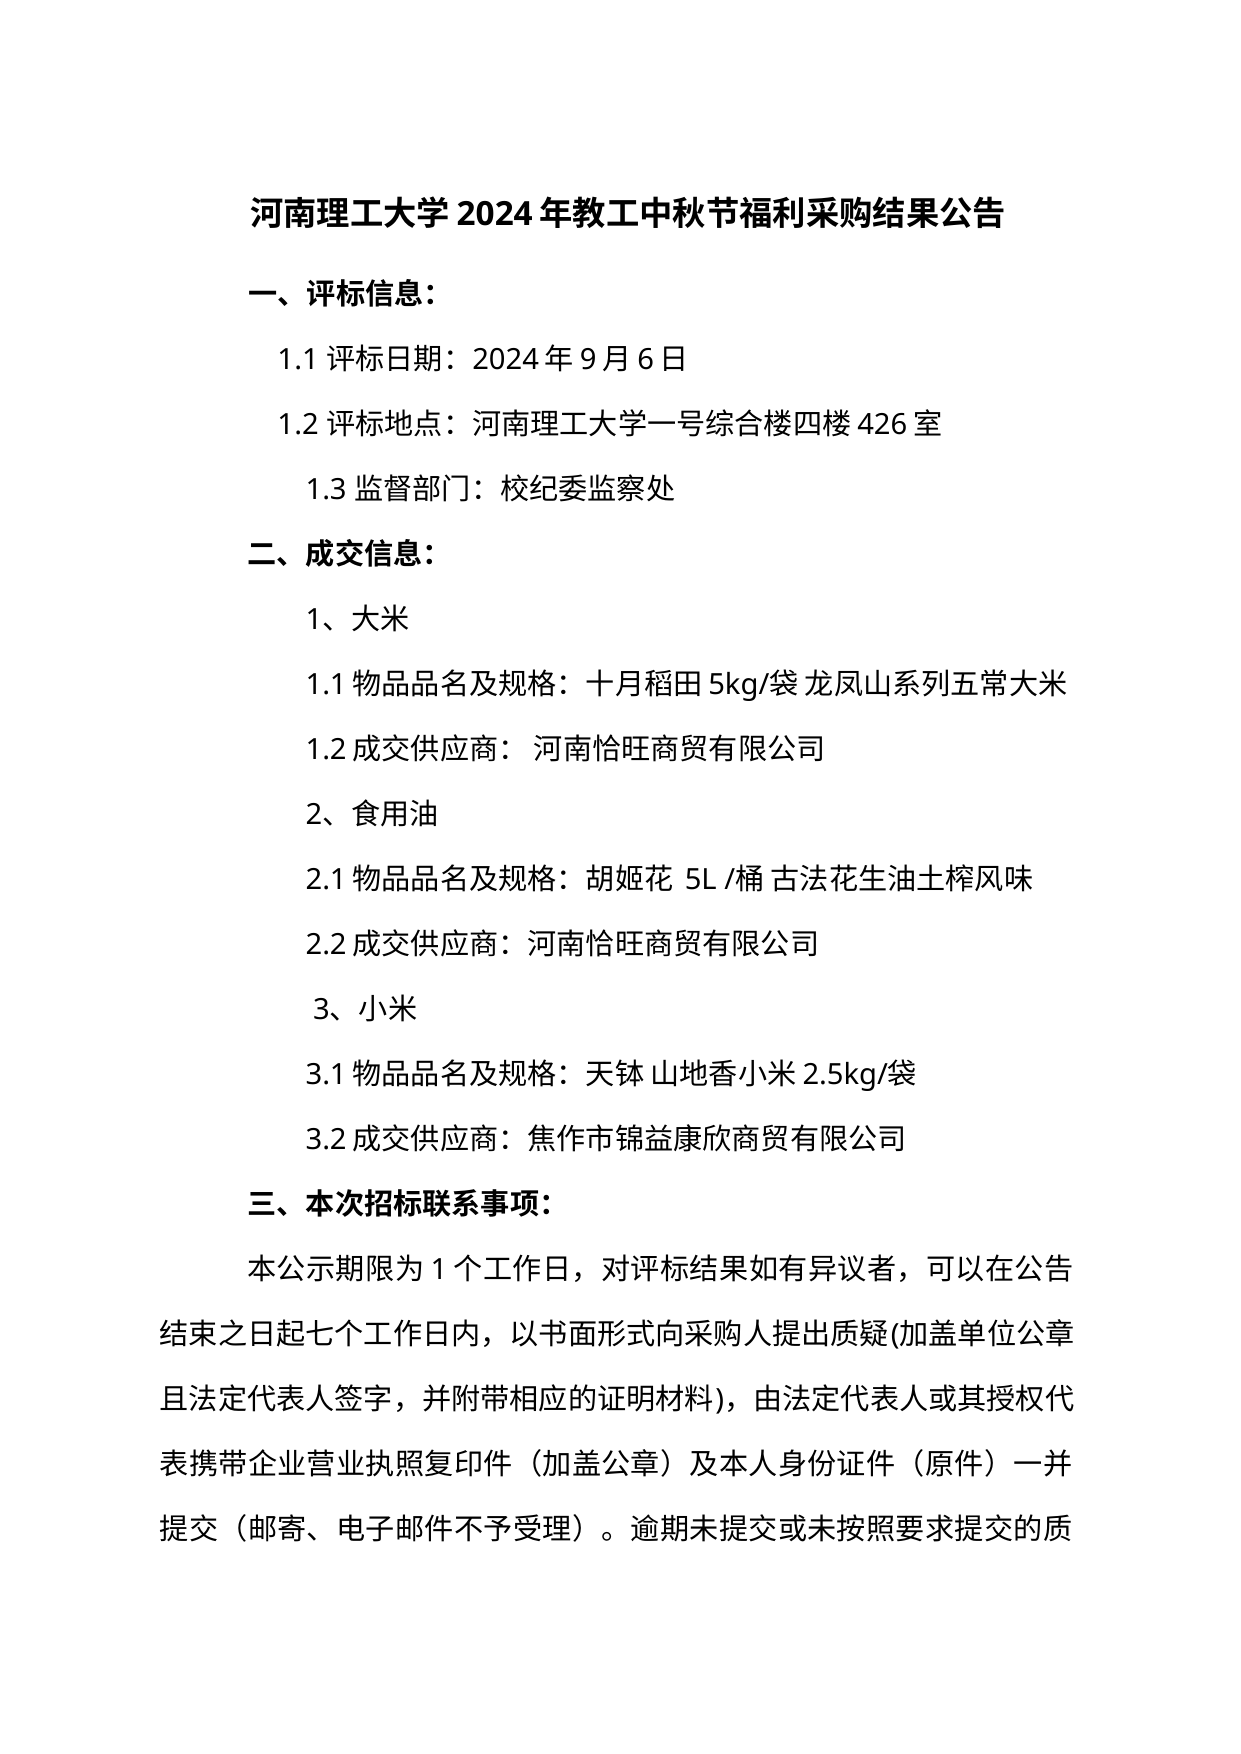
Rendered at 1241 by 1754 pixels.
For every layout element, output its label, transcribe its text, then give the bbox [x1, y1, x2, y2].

text 1.1物品品名及规格：十月稻田5kg/袋 龙凤山系列五常大米 [159, 649, 1075, 714]
text 3.2成交供应商：焦作市锦益康欣商贸有限公司 [159, 1104, 1075, 1169]
text 1.1 评标日期：2024年9月6日 [159, 324, 1075, 389]
text 二、成交信息： [159, 519, 1075, 584]
text 河南理工大学2024年教工中秋节福利采购结果公告 [159, 178, 1075, 243]
text 1.2成交供应商： 河南恰旺商贸有限公司 [159, 714, 1075, 779]
text 1.3 监督部门：校纪委监察处 [159, 454, 1075, 519]
text 2.2成交供应商：河南恰旺商贸有限公司 [159, 909, 1075, 974]
text 2.1物品品名及规格：胡姬花 5L /桶 古法花生油土榨风味 [159, 844, 1075, 909]
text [159, 1234, 1075, 1559]
text 1、大米 [159, 584, 1075, 649]
text 一、评标信息： [159, 259, 1075, 324]
text 2、食用油 [159, 779, 1075, 844]
text 3.1物品品名及规格：天钵 山地香小米2.5kg/袋 [159, 1039, 1075, 1104]
text 3、小米 [159, 974, 1075, 1039]
text 1.2 评标地点：河南理工大学一号综合楼四楼426室 [159, 389, 1075, 454]
text 三、本次招标联系事项： [159, 1169, 1075, 1234]
